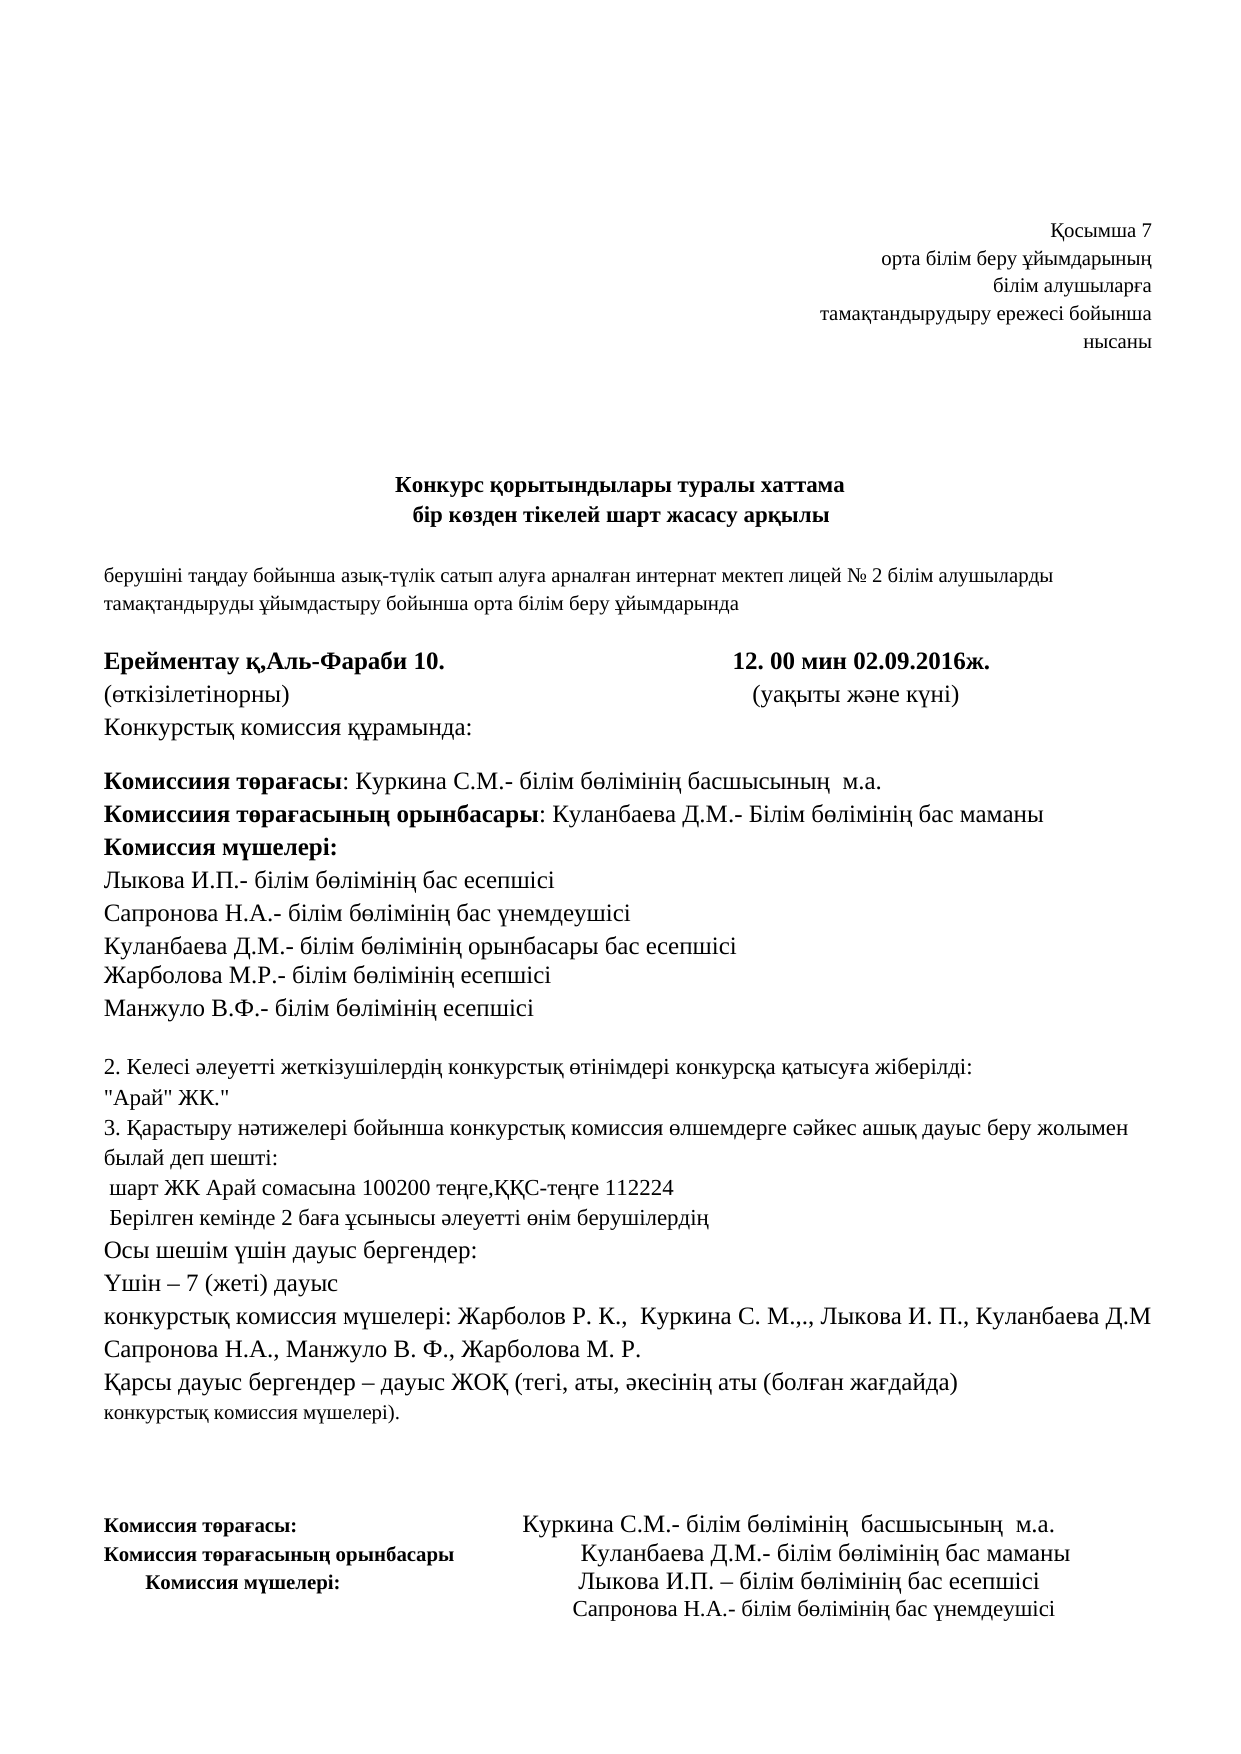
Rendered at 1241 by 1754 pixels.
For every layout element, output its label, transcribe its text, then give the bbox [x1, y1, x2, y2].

text Қарсы дауыс бергендер – дауыс ЖОҚ (тегі, аты, әкесінің аты (болған жағдайда) [103, 1367, 1152, 1396]
text Комиссиия төрағасының орынбасары: Куланбаева Д.М.- Білім бөлімінің бас маманы [103, 799, 1152, 828]
text Комиссия төрағасының орынбасары Куланбаева Д.М.- білім бөлімінің бас маманы [103, 1538, 1152, 1566]
text Комиссия мүшелері: Лыкова И.П. – білім бөлімінің бас есепшісі [103, 1566, 1152, 1595]
text тамақтандырудыру ережесі бойынша [103, 301, 1152, 325]
text 2. Келесі әлеуетті жеткізушілердің конкурстық өтінімдері конкурсқа қатысуға жіберілді: [103, 1053, 1152, 1080]
text Үшін – 7 (жеті) дауыс [103, 1268, 1152, 1296]
text нысаны [103, 328, 1152, 353]
text Қосымша 7 [103, 218, 1152, 242]
text бір көзден тікелей шарт жасасу арқылы [103, 501, 1152, 528]
text орта білім беру ұйымдарының [103, 246, 1152, 270]
text Конкурс қорытындылары туралы хаттама [103, 471, 1152, 498]
text шарт ЖК Арай сомасына 100200 теңге,ҚҚС-теңге 112224 [103, 1174, 1152, 1201]
text Комиссия мүшелері: [103, 832, 1152, 861]
text Конкурстық комиссия құрамында: [103, 712, 1152, 741]
text Сапронова Н.А.- білім бөлімінің бас үнемдеушісі [103, 1595, 1152, 1621]
text Лыкова И.П.- білім бөлімінің бас есепшісі [103, 865, 1152, 894]
text 3. Қарастыру нәтижелері бойынша конкурстық комиссия өлшемдерге сәйкес ашық дауыс беру жолымен былай деп шешті: [103, 1114, 1152, 1170]
text Манжуло В.Ф.- білім бөлімінің есепшісі [103, 993, 1152, 1022]
text білім алушыларға [103, 273, 1152, 297]
text конкурстық комиссия мүшелері: Жарболов Р. К., Куркина С. М.,., Лыкова И. П., Куланбаева Д.М Сапронова Н.А., Манжуло В. Ф., Жарболова М. Р. [103, 1301, 1152, 1362]
text Сапронова Н.А.- білім бөлімінің бас үнемдеушісі [103, 898, 1152, 927]
text Берілген кемінде 2 баға ұсынысы әлеуетті өнім берушілердің [103, 1204, 1152, 1231]
text "Арай" ЖК." [103, 1084, 1152, 1110]
text Жарболова М.Р.- білім бөлімінің есепшісі [103, 960, 1152, 988]
text Осы шешім үшін дауыс бергендер: [103, 1235, 1152, 1263]
text Комиссиия төрағасы: Куркина С.М.- білім бөлімінің басшысының м.а. [103, 766, 1152, 795]
text Комиссия төрағасы: Куркина С.М.- білім бөлімінің басшысының м.а. [103, 1509, 1152, 1538]
text берушіні таңдау бойынша азық-түлік сатып алуға арналған интернат мектеп лицей № 2 білім алушыларды тамақтандыруды ұйымдастыру бойынша орта білім беру ұйымдарында [103, 563, 1152, 615]
text Ерейментау қ,Аль-Фараби 10. 12. 00 мин 02.09.2016ж. (өткізілетінорны) (уақыты және күні) [103, 646, 1152, 708]
text конкурстық комиссия мүшелері). [103, 1400, 1152, 1424]
text Куланбаева Д.М.- білім бөлімінің орынбасары бас есепшісі [103, 931, 1152, 960]
